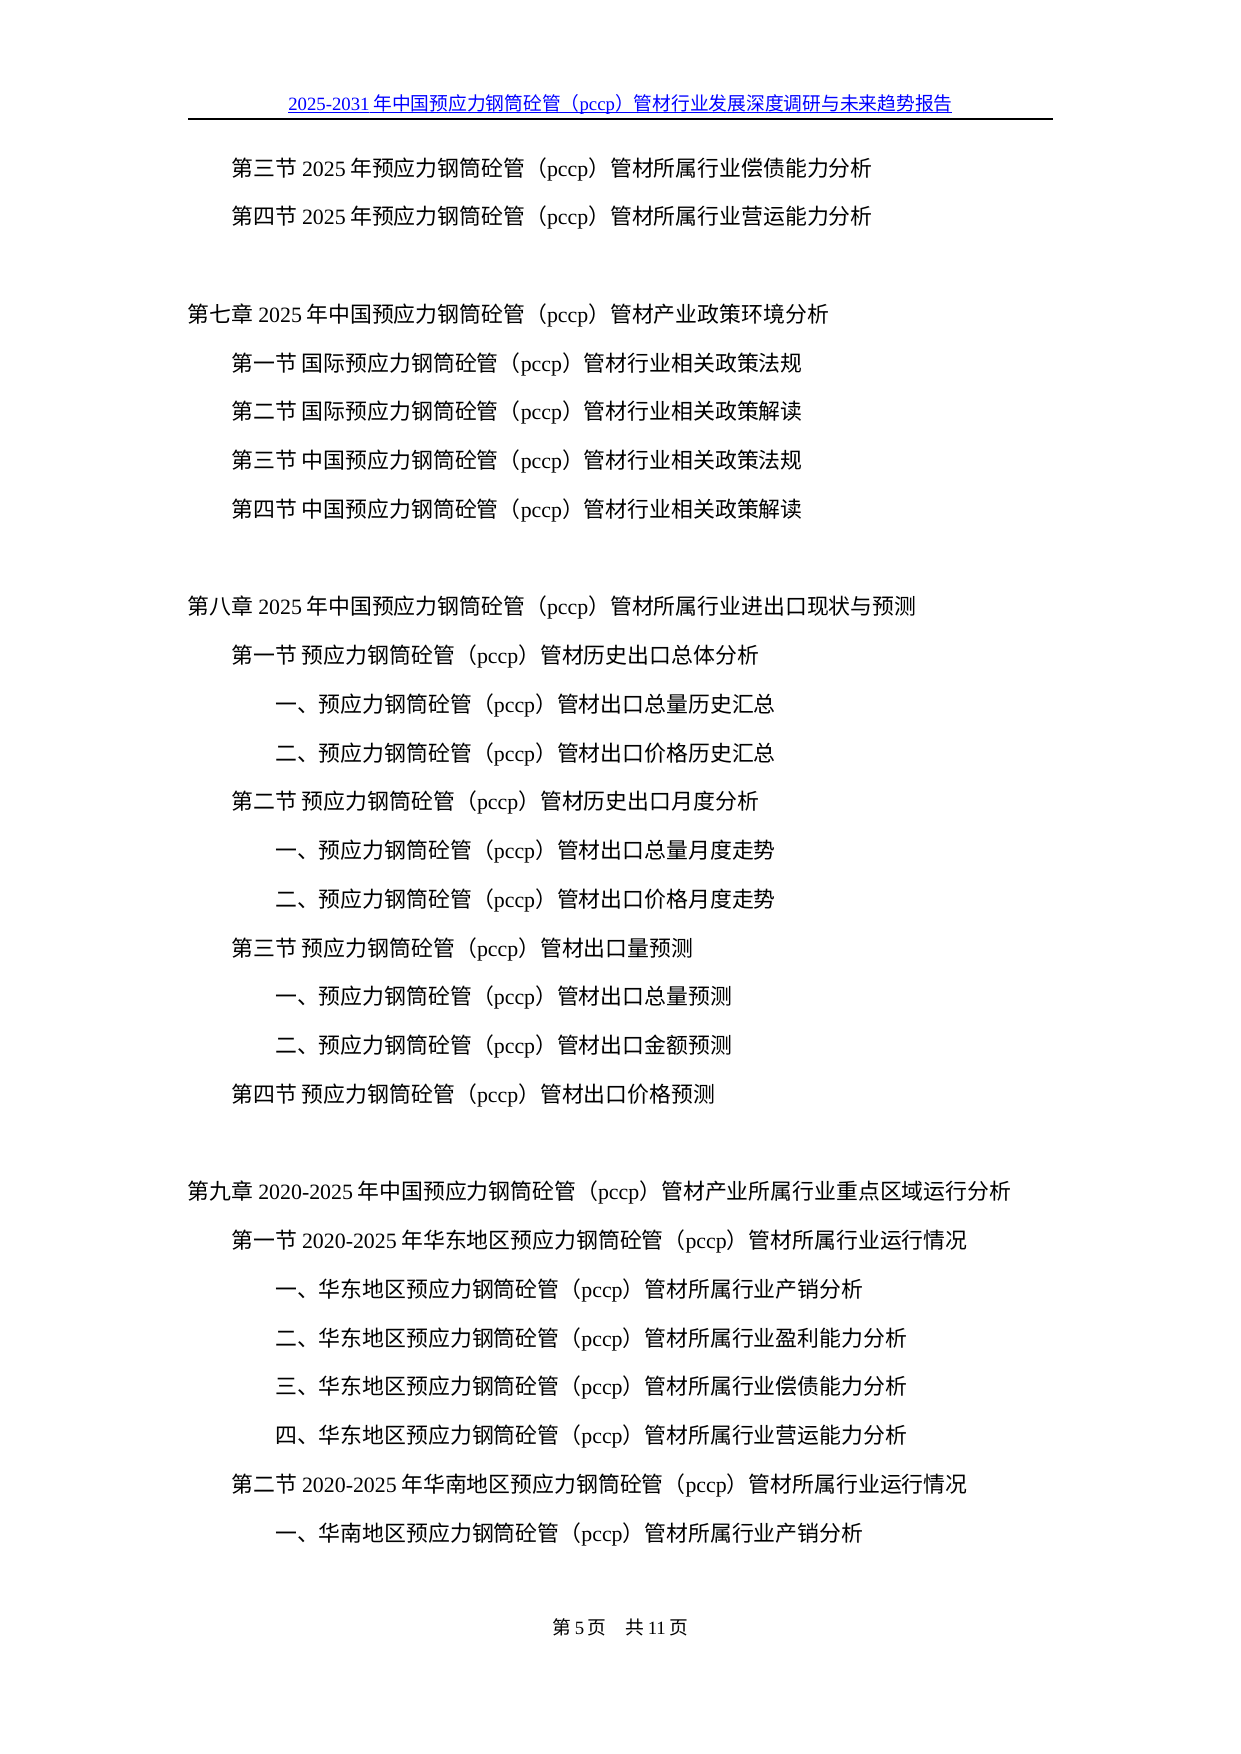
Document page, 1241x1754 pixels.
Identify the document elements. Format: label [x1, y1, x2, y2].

text [187, 150, 1053, 1548]
